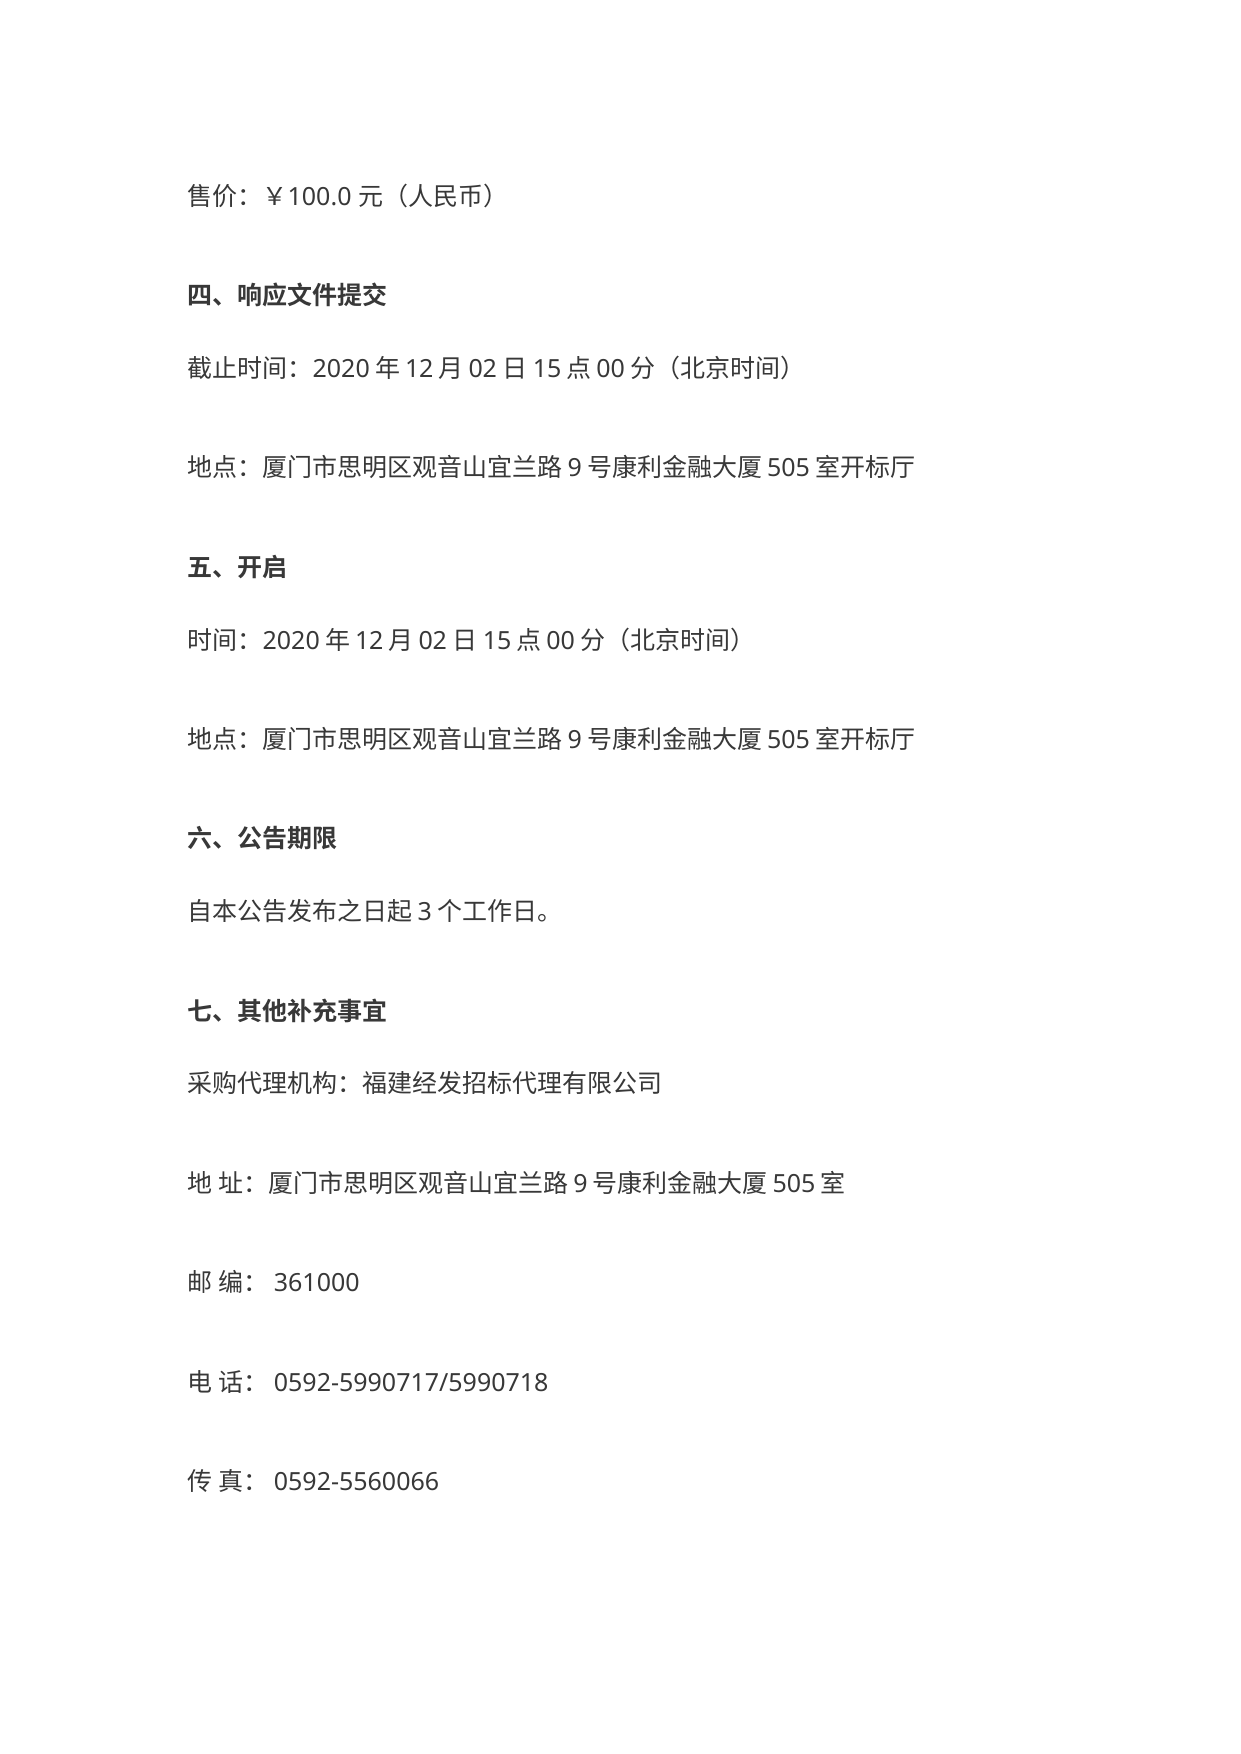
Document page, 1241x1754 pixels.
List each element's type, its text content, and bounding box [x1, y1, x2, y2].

text 售价：￥100.0 元（人民币） [187, 162, 1053, 227]
text 邮 编： 361000 [187, 1248, 1053, 1313]
text 四、响应文件提交 [187, 261, 1053, 326]
text 时间：2020年12月02日 15点00分（北京时间） [187, 606, 1053, 671]
text 自本公告发布之日起3个工作日。 [187, 877, 1053, 942]
text 电 话： 0592-5990717/5990718 [187, 1348, 1053, 1413]
text 地点：厦门市思明区观音山宜兰路9号康利金融大厦505室开标厅 [187, 433, 1053, 498]
text 传 真： 0592-5560066 [187, 1447, 1053, 1512]
text 七、其他补充事宜 [187, 977, 1053, 1042]
text 截止时间：2020年12月02日 15点00分（北京时间） [187, 334, 1053, 399]
text 地 址：厦门市思明区观音山宜兰路9号康利金融大厦505室 [187, 1149, 1053, 1214]
text 五、开启 [187, 533, 1053, 598]
text 六、公告期限 [187, 804, 1053, 869]
text 采购代理机构：福建经发招标代理有限公司 [187, 1049, 1053, 1114]
text 地点：厦门市思明区观音山宜兰路9号康利金融大厦505室开标厅 [187, 705, 1053, 770]
